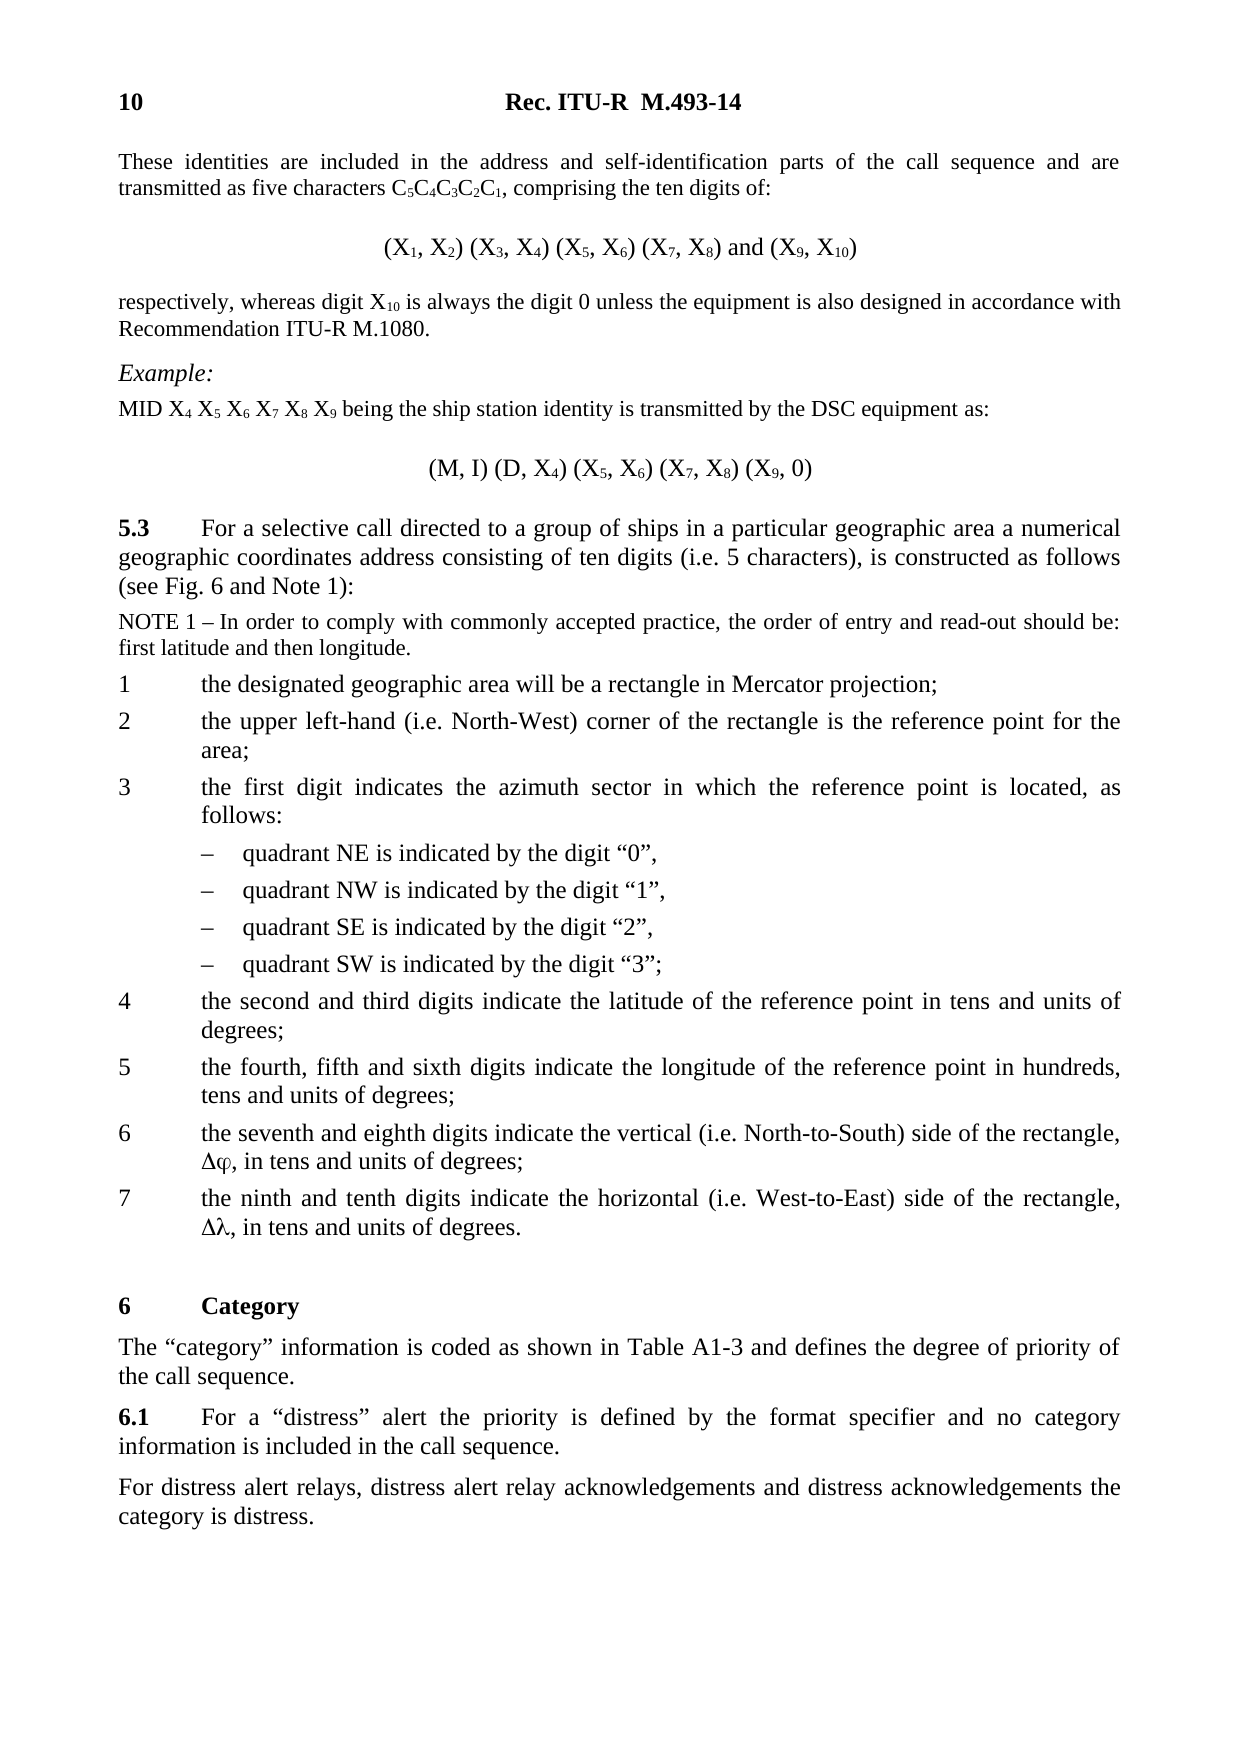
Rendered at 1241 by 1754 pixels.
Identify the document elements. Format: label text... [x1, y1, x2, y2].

text 5.3 For a selective call directed to a group of ships in a particular geographic area a numerical geographic coordinates address consisting of ten digits (i.e. 5 characters), is constructed as follows (see Fig. 6 and Note 1): [118, 513, 1122, 599]
text 1 the designated geographic area will be a rectangle in Mercator projection; [118, 669, 1122, 698]
text (X1, X2) (X3, X4) (X5, X6) (X7, X8) and (X9, X10) [118, 232, 1122, 261]
text 2 the upper left-hand (i.e. North-West) corner of the rectangle is the reference point for the area; [118, 706, 1122, 763]
text 4 the second and third digits indicate the latitude of the reference point in tens and units of degrees; [118, 986, 1122, 1043]
text For distress alert relays, distress alert relay acknowledgements and distress acknowledgements the category is distress. [118, 1472, 1122, 1530]
subtitle Example: [118, 358, 1122, 386]
text – quadrant NE is indicated by the digit “0”, [201, 838, 1122, 866]
text – quadrant SW is indicated by the digit “3”; [201, 949, 1122, 978]
text (M, I) (D, X4) (X5, X6) (X7, X8) (X9, 0) [118, 453, 1122, 482]
text 6 the seventh and eighth digits indicate the vertical (i.e. North-to-South) side of the rectangle, , in tens and units of degrees; [118, 1118, 1122, 1175]
text The “category” information is coded as shown in Table A1-3 and defines the degree of priority of the call sequence. [118, 1332, 1122, 1390]
text respectively, whereas digit X10 is always the digit 0 unless the equipment is also designed in accordance with Recommendation ITU-R M.1080. [118, 288, 1122, 341]
text NOTE 1 – In order to comply with commonly accepted practice, the order of entry and read-out should be: first latitude and then longitude. [118, 608, 1122, 661]
text 5 the fourth, fifth and sixth digits indicate the longitude of the reference point in hundreds, tens and units of degrees; [118, 1052, 1122, 1109]
text MID X4 X5 X6 X7 X8 X9 being the ship station identity is transmitted by the DSC equipment as: [118, 395, 1122, 421]
text 7 the ninth and tenth digits indicate the horizontal (i.e. West-to-East) side of the rectangle, , in tens and units of degrees. [118, 1183, 1122, 1241]
subtitle 6 Category [118, 1291, 1122, 1320]
text These identities are included in the address and self-identification parts of the call sequence and are transmitted as five characters C5C4C3C2C1, comprising the ten digits of: [118, 148, 1122, 200]
text 6.1 For a “distress” alert the priority is defined by the format specifier and no category information is included in the call sequence. [118, 1402, 1122, 1460]
text – quadrant NW is indicated by the digit “1”, [201, 875, 1122, 903]
text 3 the first digit indicates the azimuth sector in which the reference point is located, as follows: [118, 772, 1122, 829]
text – quadrant SE is indicated by the digit “2”, [201, 912, 1122, 941]
